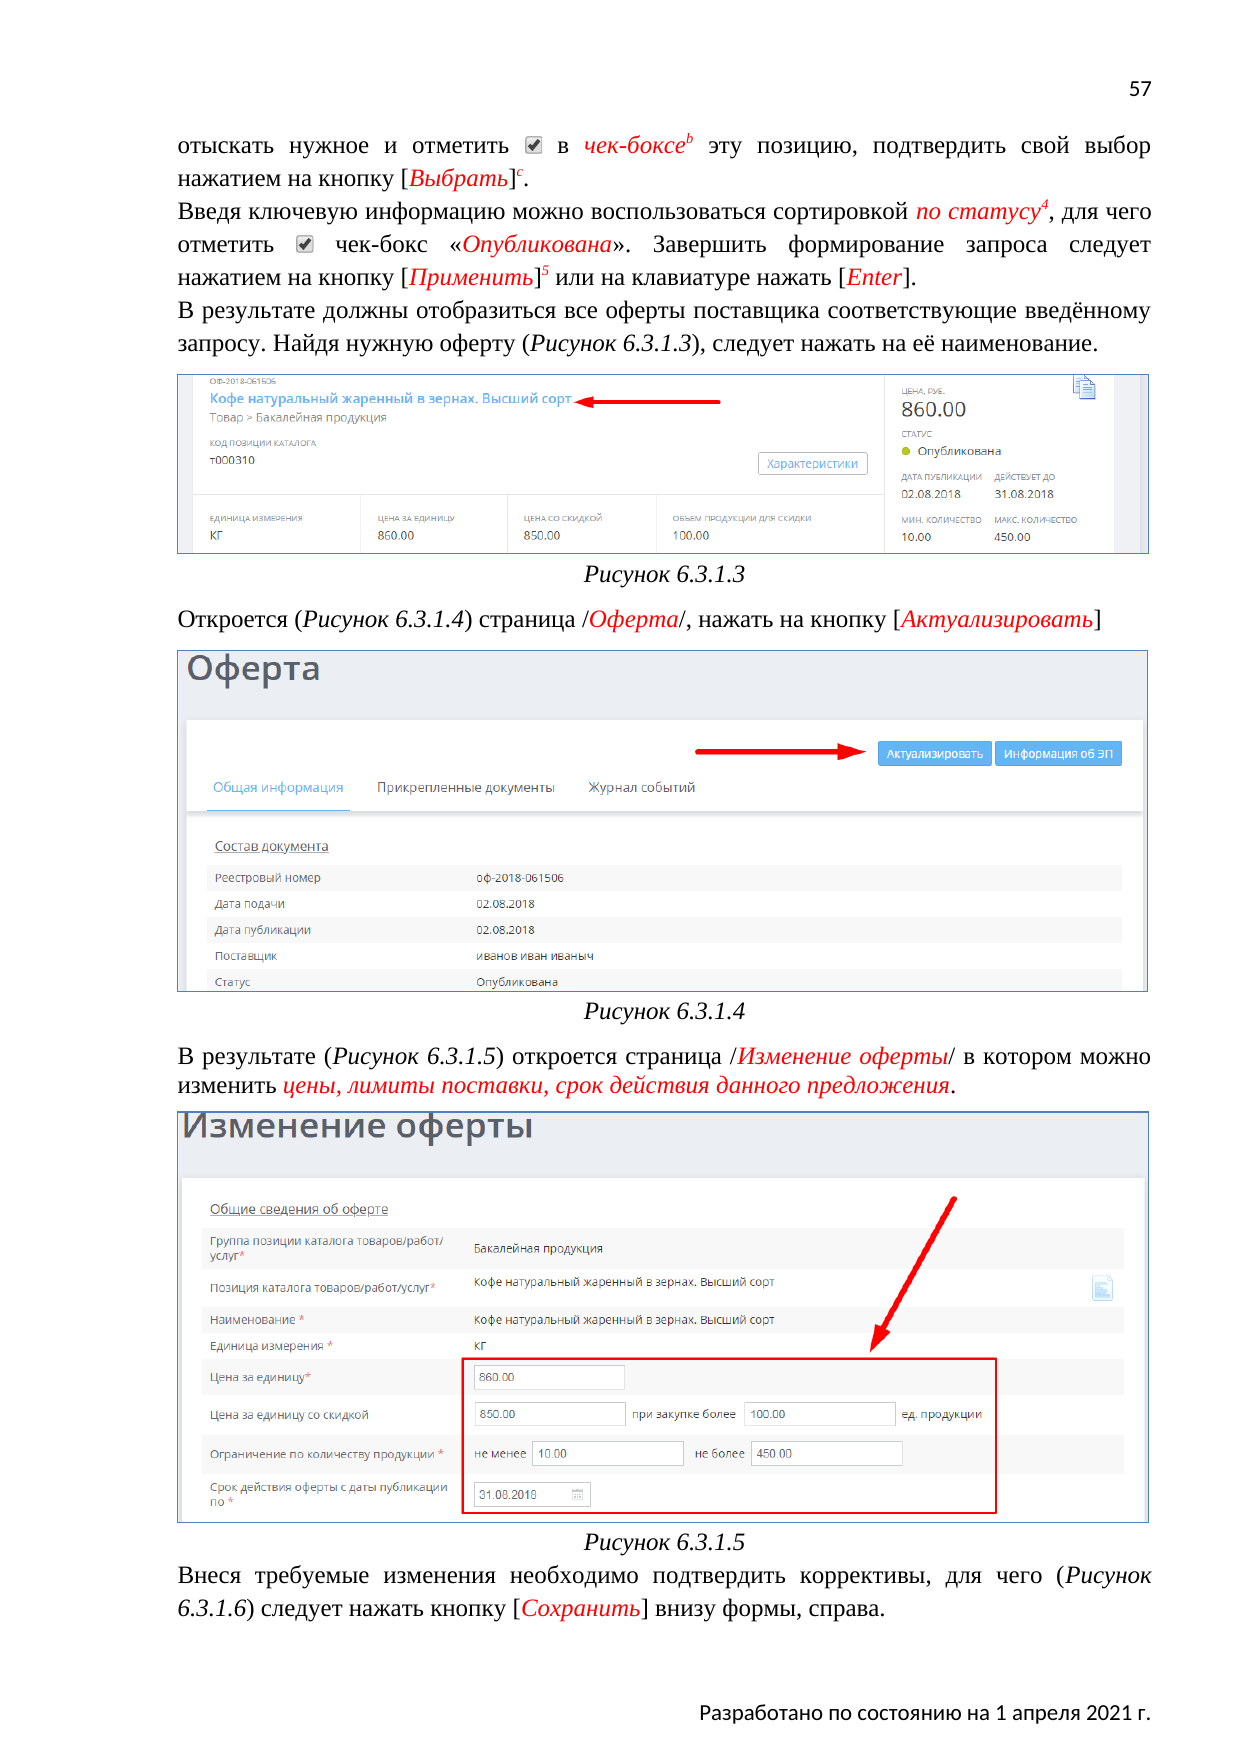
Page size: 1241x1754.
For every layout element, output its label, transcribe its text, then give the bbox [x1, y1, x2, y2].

text Откроется (Рисунок 6.3.1.4) страница /Оферта/, нажать на кнопку [Актуализировать] [177, 604, 1152, 633]
picture [178, 375, 1148, 553]
picture [524, 135, 543, 154]
text В результате (Рисунок 6.3.1.5) откроется страница /Изменение оферты/ в котором можно изменить цены, лимиты поставки, срок действия данного предложения. [177, 1041, 1152, 1099]
text Рисунок 6.3.1.3 [177, 559, 1152, 587]
text Рисунок 6.3.1.4 [177, 996, 1152, 1025]
picture [178, 1113, 1148, 1522]
text Введя ключевую информацию можно воспользоваться сортировкой по статусу4, для чего отметить чек-бокс «Опубликована». Завершить формирование запроса следует нажатием на кнопку [Применить]5 или на клавиатуре нажать [Enter]. [177, 196, 1152, 291]
text Рисунок 6.3.1.5 [177, 1527, 1152, 1556]
picture [295, 234, 314, 253]
picture [178, 651, 1147, 991]
text В результате должны отобразиться все оферты поставщика соответствующие введённому запросу. Найдя нужную оферту (Рисунок 6.3.1.3), следует нажать на её наименование. [177, 295, 1152, 357]
text Внеся требуемые изменения необходимо подтвердить коррективы, для чего (Рисунок 6.3.1.6) следует нажать кнопку [Сохранить] внизу формы, справа. [177, 1560, 1152, 1622]
text отыскать нужное и отметить в чек-боксеb эту позицию, подтвердить свой выбор нажатием на кнопку [Выбрать]с. [177, 130, 1152, 192]
